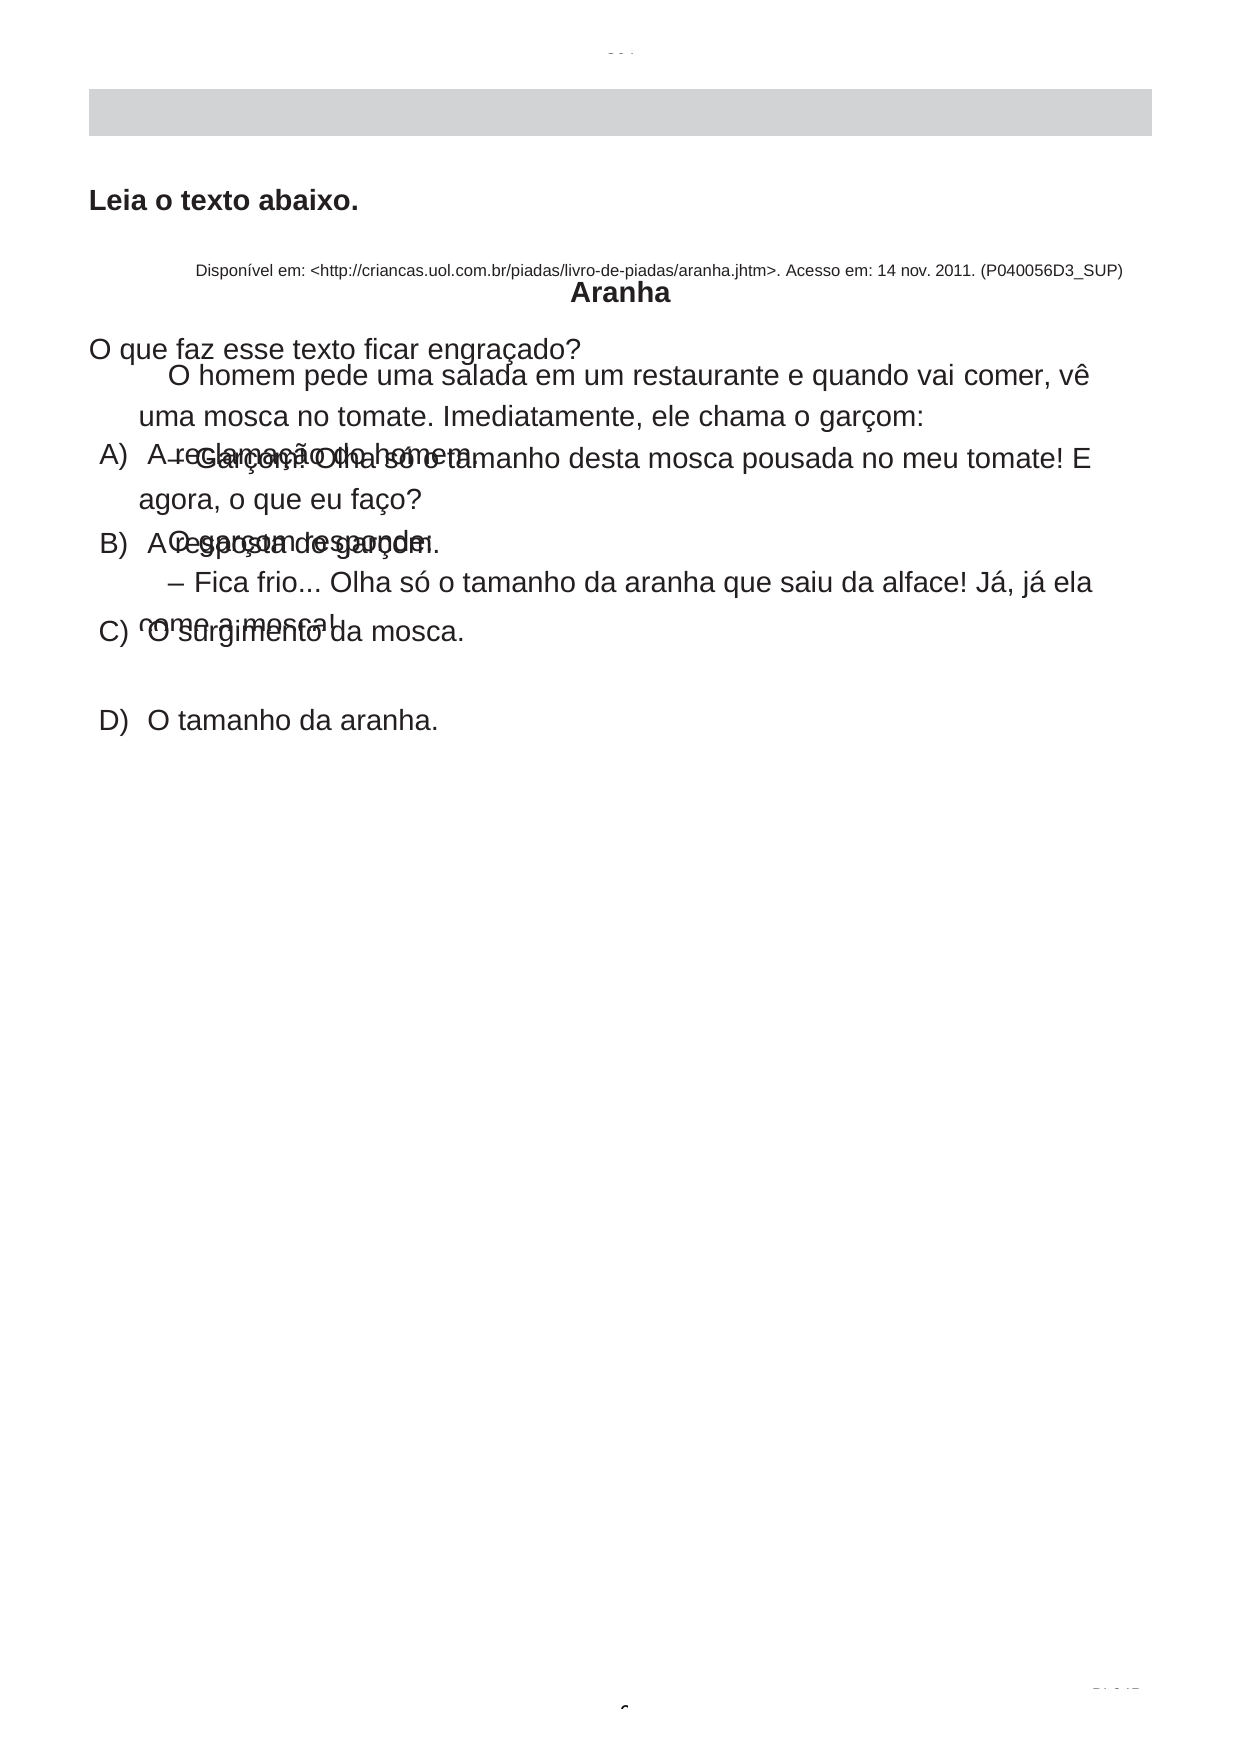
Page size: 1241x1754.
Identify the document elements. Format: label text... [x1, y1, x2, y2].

subtitle Leia o texto abaixo. [88, 183, 1163, 217]
list A resposta do garçom. [99, 526, 1163, 559]
text O que faz esse texto ficar engraçado? [88, 332, 1163, 366]
list O surgimento da mosca. [98, 614, 1163, 648]
list O tamanho da aranha. [98, 703, 1163, 736]
text Disponível em: <http://criancas.uol.com.br/piadas/livro-de-piadas/aranha.jhtm>. Acesso em: 14 nov. 2011. (P040056D3_SUP) [195, 261, 1163, 280]
list A reclamação do homem. [99, 437, 1163, 471]
